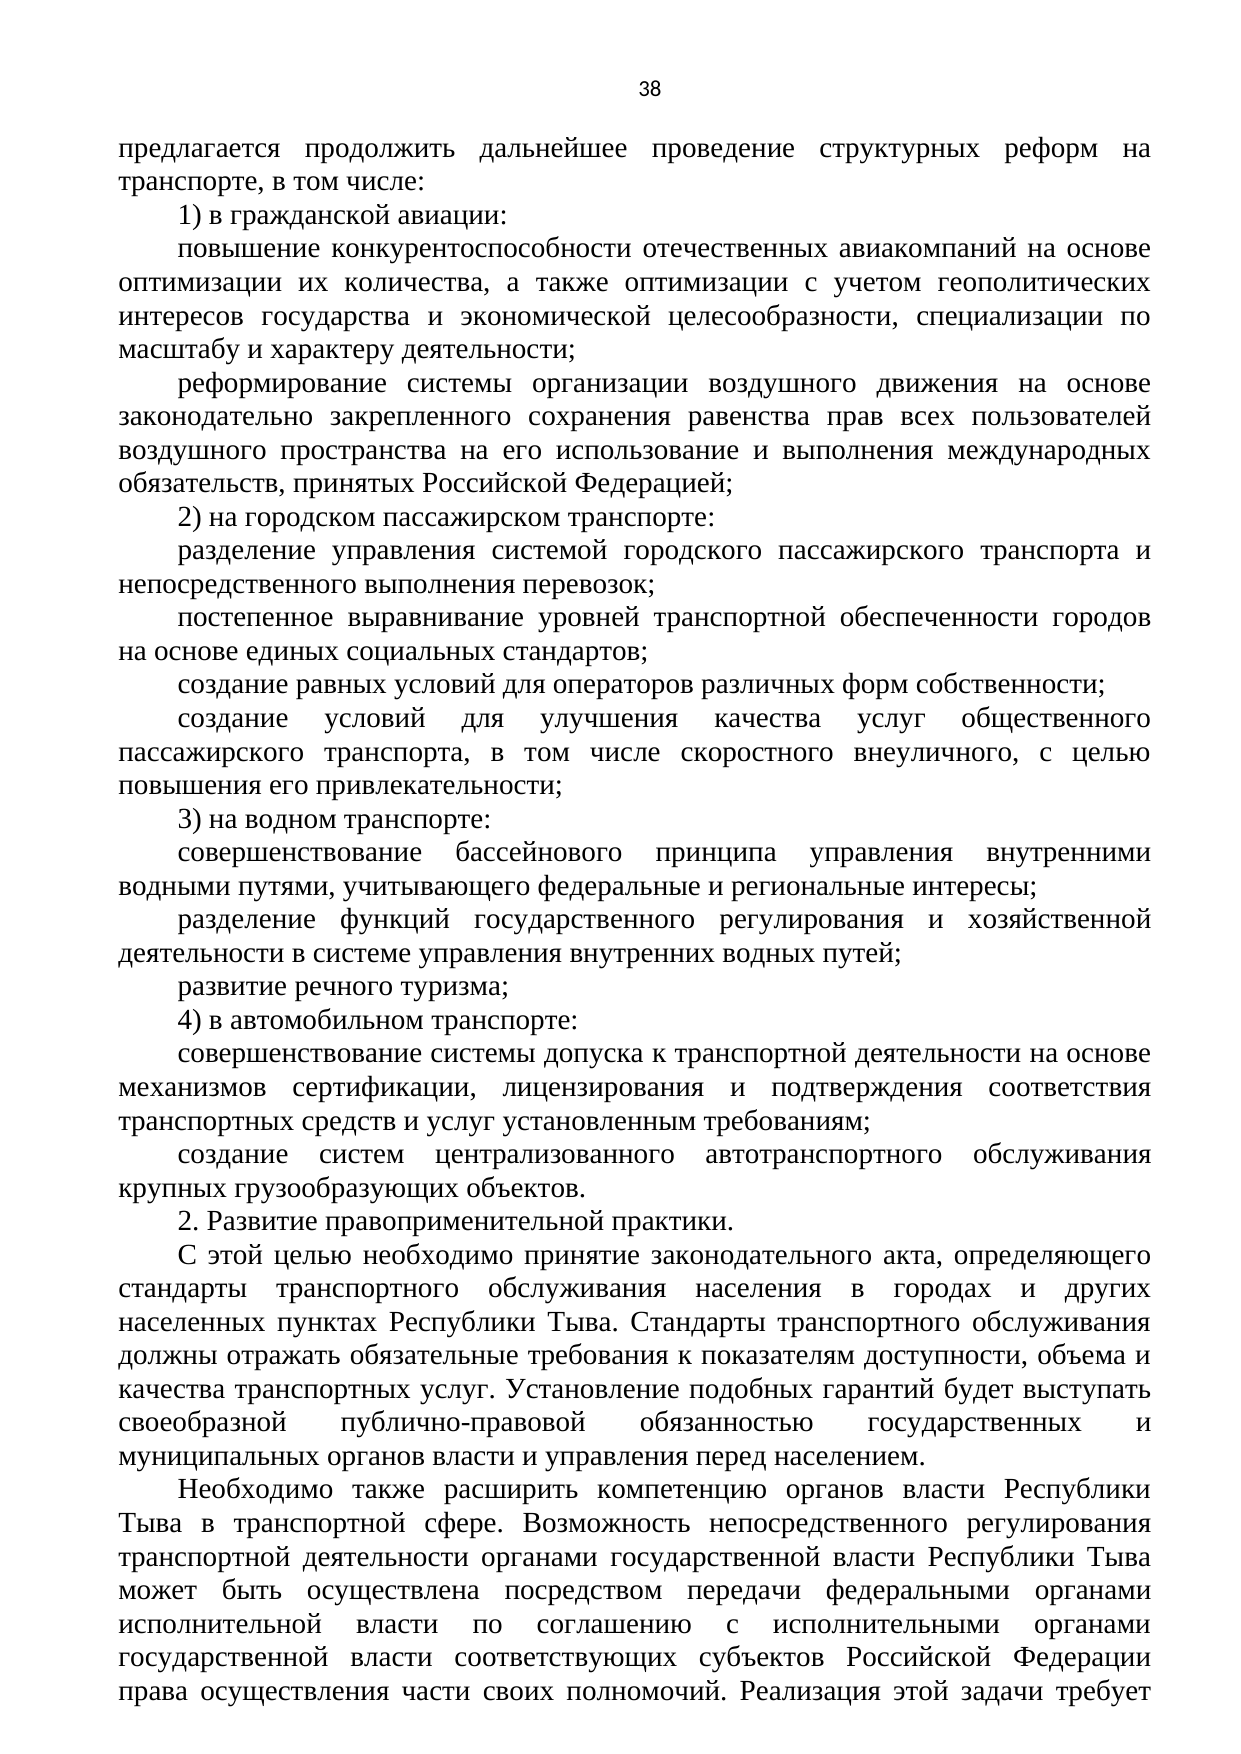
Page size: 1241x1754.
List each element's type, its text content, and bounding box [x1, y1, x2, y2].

text 4) в автомобильном транспорте: [118, 1002, 1152, 1036]
text 2. Развитие правоприменительной практики. [118, 1203, 1152, 1237]
text 3) на водном транспорте: [118, 801, 1152, 834]
text создание условий для улучшения качества услуг общественного пассажирского транспорта, в том числе скоростного внеуличного, с целью повышения его привлекательности; [118, 700, 1152, 801]
text реформирование системы организации воздушного движения на основе законодательно закрепленного сохранения равенства прав всех пользователей воздушного пространства на его использование и выполнения международных обязательств, принятых Российской Федерацией; [118, 365, 1152, 499]
text создание систем централизованного автотранспортного обслуживания крупных грузообразующих объектов. [118, 1136, 1152, 1203]
text повышение конкурентоспособности отечественных авиакомпаний на основе оптимизации их количества, а также оптимизации с учетом геополитических интересов государства и экономической целесообразности, специализации по масштабу и характеру деятельности; [118, 231, 1152, 365]
text развитие речного туризма; [118, 968, 1152, 1002]
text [118, 130, 1152, 197]
text совершенствование бассейнового принципа управления внутренними водными путями, учитывающего федеральные и региональные интересы; [118, 834, 1152, 901]
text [118, 1472, 1152, 1706]
text создание равных условий для операторов различных форм собственности; [118, 667, 1152, 700]
text разделение управления системой городского пассажирского транспорта и непосредственного выполнения перевозок; [118, 532, 1152, 599]
text 2) на городском пассажирском транспорте: [118, 499, 1152, 532]
text совершенствование системы допуска к транспортной деятельности на основе механизмов сертификации, лицензирования и подтверждения соответствия транспортных средств и услуг установленным требованиям; [118, 1036, 1152, 1136]
text постепенное выравнивание уровней транспортной обеспеченности городов на основе единых социальных стандартов; [118, 599, 1152, 667]
text разделение функций государственного регулирования и хозяйственной деятельности в системе управления внутренних водных путей; [118, 901, 1152, 968]
text 1) в гражданской авиации: [118, 197, 1152, 231]
text С этой целью необходимо принятие законодательного акта, определяющего стандарты транспортного обслуживания населения в городах и других населенных пунктах Республики Тыва. Стандарты транспортного обслуживания должны отражать обязательные требования к показателям доступности, объема и качества транспортных услуг. Установление подобных гарантий будет выступать своеобразной публично-правовой обязанностью государственных и муниципальных органов власти и управления перед населением. [118, 1237, 1152, 1472]
